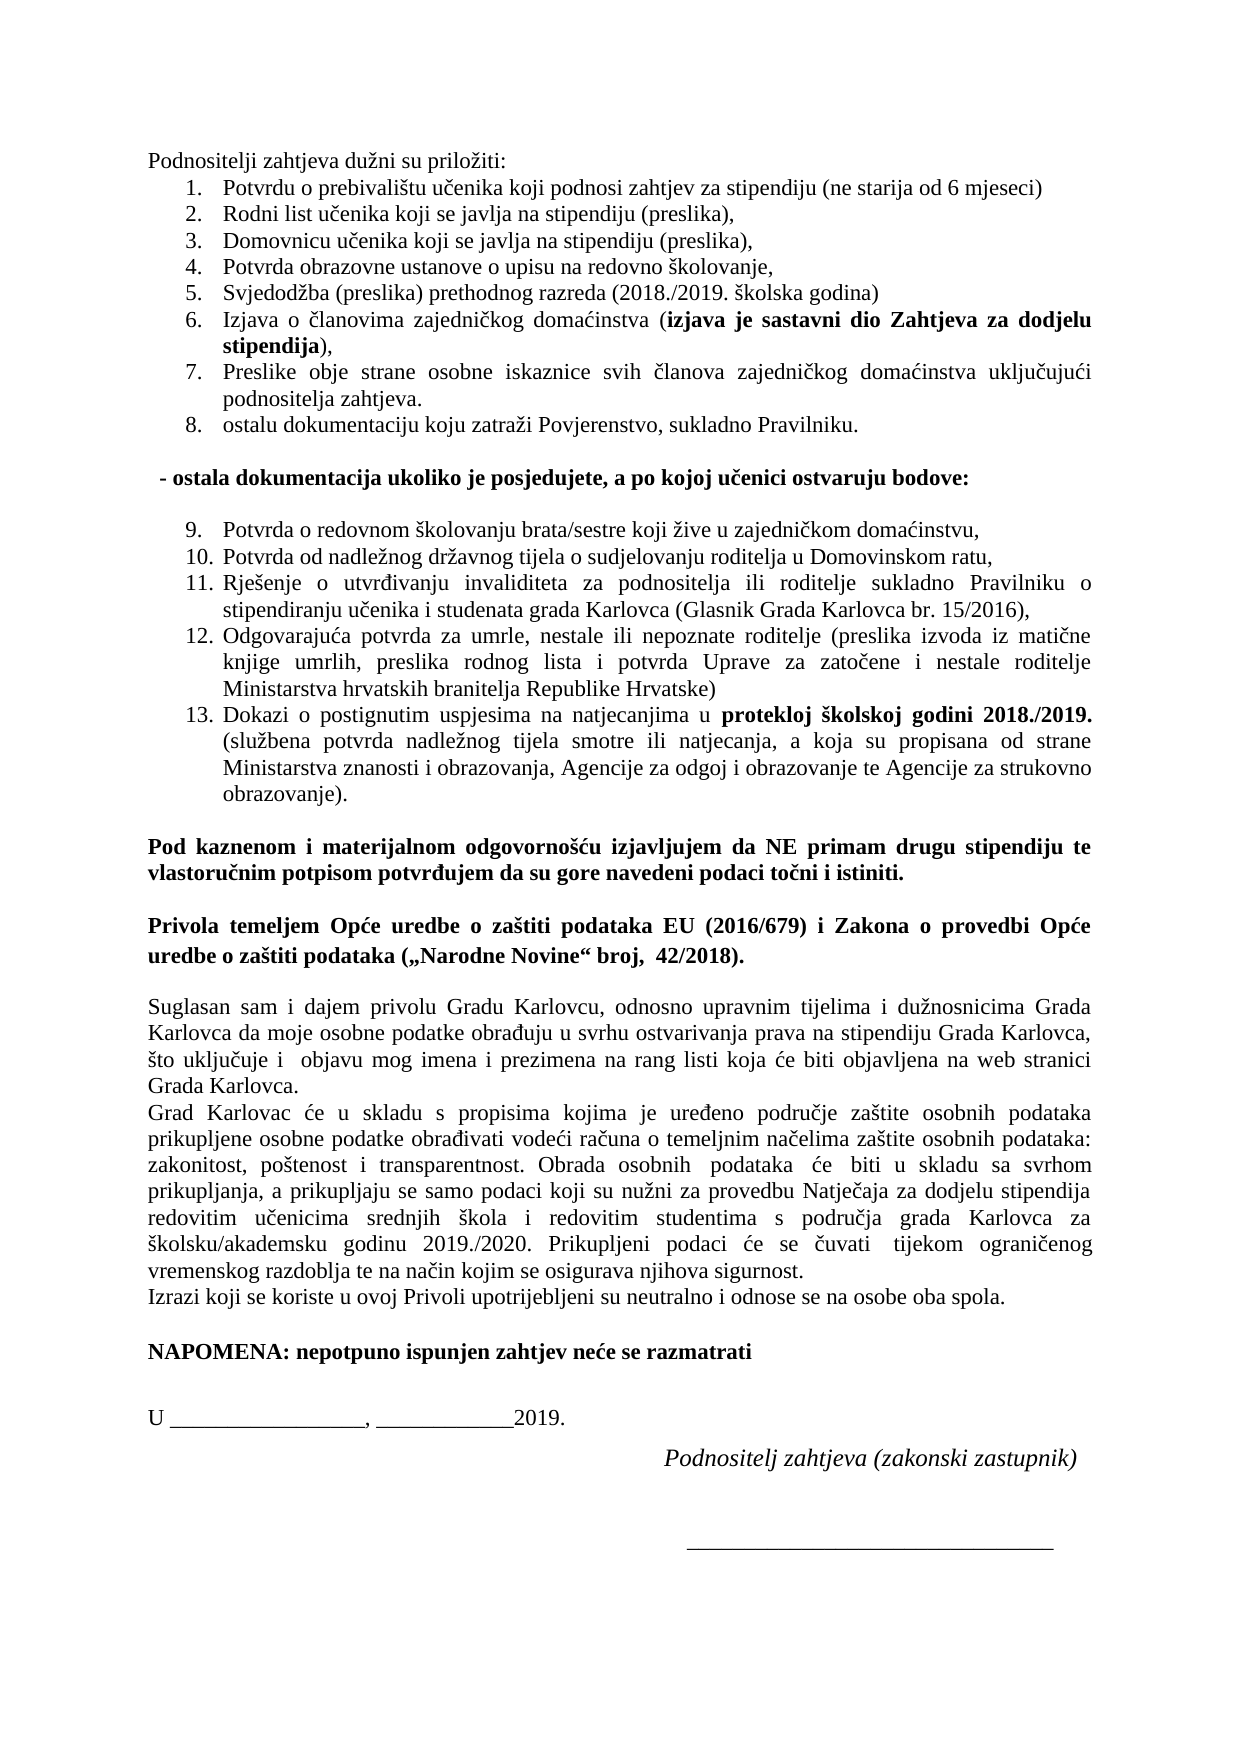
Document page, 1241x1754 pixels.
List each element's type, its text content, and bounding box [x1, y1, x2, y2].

list ostalu dokumentaciju koju zatraži Povjerenstvo, sukladno Pravilniku. [185, 411, 1093, 437]
list Rješenje o utvrđivanju invaliditeta za podnositelja ili roditelje sukladno Pravilniku o stipendiranju učenika i studenata grada Karlovca (Glasnik Grada Karlovca br. 15/2016), [185, 569, 1093, 622]
text Podnositelj zahtjeva (zakonski zastupnik) [516, 1443, 1093, 1472]
list Potvrda od nadležnog državnog tijela o sudjelovanju roditelja u Domovinskom ratu, [185, 543, 1093, 569]
text ________________________________ [148, 1526, 1093, 1552]
text U _________________, ____________2019. [148, 1404, 1093, 1430]
text NAPOMENA: nepotpuno ispunjen zahtjev neće se razmatrati [148, 1338, 1093, 1364]
text Grad Karlovac će u skladu s propisima kojima je uređeno područje zaštite osobnih podataka prikupljene osobne podatke obrađivati vodeći računa o temeljnim načelima zaštite osobnih podataka: zakonitost, poštenost i transparentnost. Obrada osobnih podataka će biti u skladu sa svrhom prikupljanja, a prikupljaju se samo podaci koji su nužni za provedbu Natječaja za dodjelu stipendija redovitim učenicima srednjih škola i redovitim studentima s područja grada Karlovca za školsku/akademsku godinu 2019./2020. Prikupljeni podaci će se čuvati tijekom ograničenog vremenskog razdoblja te na način kojim se osigurava njihova sigurnost. [148, 1098, 1093, 1283]
text Pod kaznenom i materijalnom odgovornošću izjavljujem da NE primam drugu stipendiju te vlastoručnim potpisom potvrđujem da su gore navedeni podaci točni i istiniti. [148, 833, 1093, 886]
list Odgovarajuća potvrda za umrle, nestale ili nepoznate roditelje (preslika izvoda iz matične knjige umrlih, preslika rodnog lista i potvrda Uprave za zatočene i nestale roditelje Ministarstva hrvatskih branitelja Republike Hrvatske) [185, 622, 1093, 701]
text Izrazi koji se koriste u ovoj Privoli upotrijebljeni su neutralno i odnose se na osobe oba spola. [148, 1283, 1093, 1309]
list Potvrda o redovnom školovanju brata/sestre koji žive u zajedničkom domaćinstvu, [185, 517, 1093, 543]
text Podnositelji zahtjeva dužni su priložiti: [148, 148, 1093, 174]
text Privola temeljem Opće uredbe o zaštiti podataka EU (2016/679) i Zakona o provedbi Opće uredbe o zaštiti podataka („Narodne Novine“ broj, 42/2018). [148, 912, 1093, 968]
list Dokazi o postignutim uspjesima na natjecanjima u protekloj školskoj godini 2018./2019. (službena potvrda nadležnog tijela smotre ili natjecanja, a koja su propisana od strane Ministarstva znanosti i obrazovanja, Agencije za odgoj i obrazovanje te Agencije za strukovno obrazovanje). [185, 701, 1093, 806]
text Suglasan sam i dajem privolu Gradu Karlovcu, odnosno upravnim tijelima i dužnosnicima Grada Karlovca da moje osobne podatke obrađuju u svrhu ostvarivanja prava na stipendiju Grada Karlovca, što uključuje i objavu mog imena i prezimena na rang listi koja će biti objavljena na web stranici Grada Karlovca. [148, 993, 1093, 1098]
list Domovnicu učenika koji se javlja na stipendiju (preslika), [185, 227, 1093, 253]
text - ostala dokumentacija ukoliko je posjedujete, a po kojoj učenici ostvaruju bodove: [148, 464, 1093, 490]
list Rodni list učenika koji se javlja na stipendiju (preslika), [185, 200, 1093, 227]
list Svjedodžba (preslika) prethodnog razreda (2018./2019. školska godina) [185, 279, 1093, 306]
list Preslike obje strane osobne iskaznice svih članova zajedničkog domaćinstva uključujući podnositelja zahtjeva. [185, 358, 1093, 411]
list Izjava o članovima zajedničkog domaćinstva (izjava je sastavni dio Zahtjeva za dodjelu stipendija), [185, 306, 1093, 358]
list Potvrda obrazovne ustanove o upisu na redovno školovanje, [185, 253, 1093, 279]
list Potvrdu o prebivalištu učenika koji podnosi zahtjev za stipendiju (ne starija od 6 mjeseci) [185, 174, 1093, 200]
